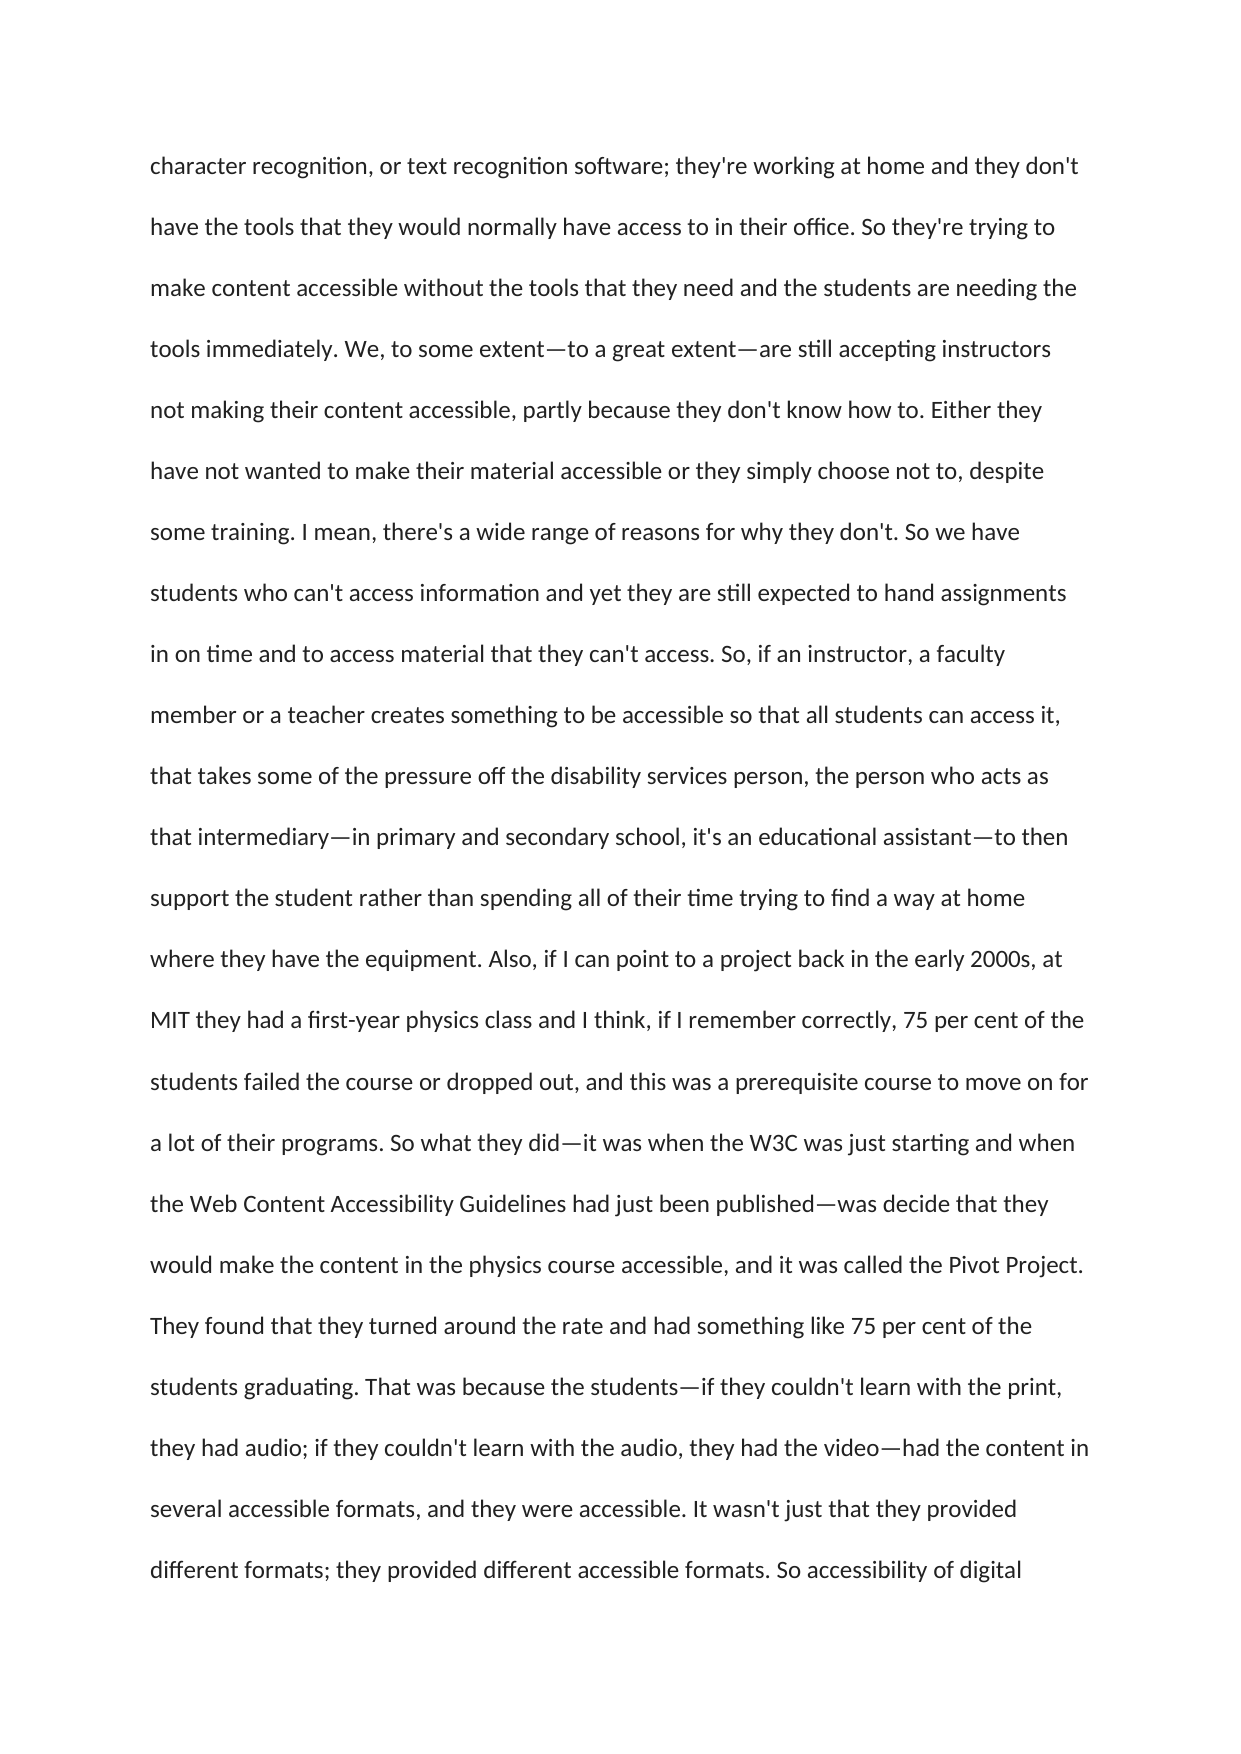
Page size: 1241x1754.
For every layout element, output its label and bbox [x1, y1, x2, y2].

text [150, 150, 1090, 1584]
